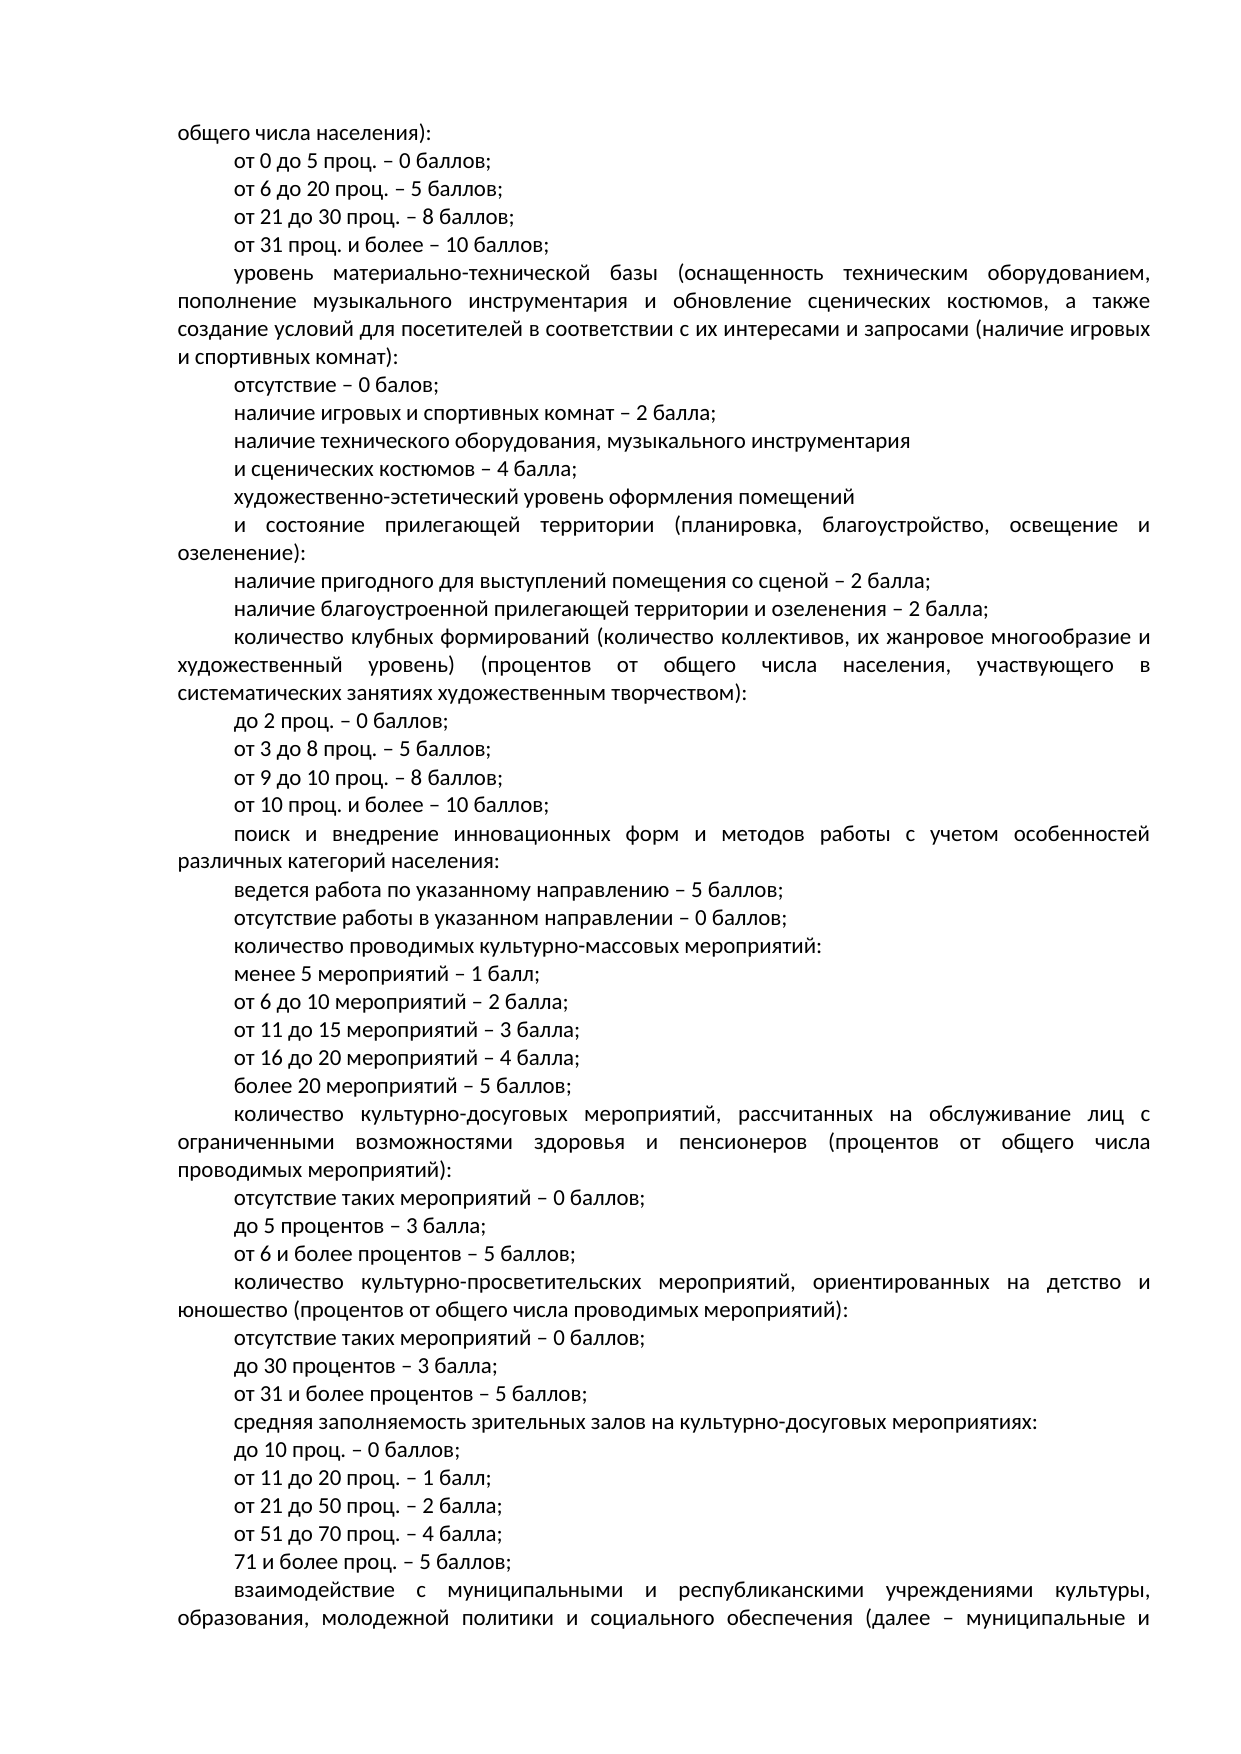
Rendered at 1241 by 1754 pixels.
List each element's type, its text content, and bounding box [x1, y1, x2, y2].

text и сценических костюмов – 4 балла; [177, 454, 1152, 482]
text от 31 проц. и более – 10 баллов; [177, 230, 1152, 258]
text до 2 проц. – 0 баллов; [177, 707, 1152, 734]
text от 51 до 70 проц. – 4 балла; [177, 1519, 1152, 1547]
text наличие пригодного для выступлений помещения со сценой – 2 балла; [177, 566, 1152, 594]
text количество культурно-досуговых мероприятий, рассчитанных на обслуживание лиц с ограниченными возможностями здоровья и пенсионеров (процентов от общего числа проводимых мероприятий): [177, 1099, 1152, 1183]
text от 11 до 15 мероприятий – 3 балла; [177, 1015, 1152, 1043]
text наличие игровых и спортивных комнат – 2 балла; [177, 398, 1152, 426]
text от 21 до 30 проц. – 8 баллов; [177, 202, 1152, 230]
text количество культурно-просветительских мероприятий, ориентированных на детство и юношество (процентов от общего числа проводимых мероприятий): [177, 1267, 1152, 1323]
text от 6 до 10 мероприятий – 2 балла; [177, 987, 1152, 1015]
text от 6 до 20 проц. – 5 баллов; [177, 174, 1152, 202]
text наличие технического оборудования, музыкального инструментария [177, 426, 1152, 454]
text средняя заполняемость зрительных залов на культурно-досуговых мероприятиях: [177, 1407, 1152, 1435]
text количество клубных формирований (количество коллективов, их жанровое многообразие и художественный уровень) (процентов от общего числа населения, участвующего в систематических занятиях художественным творчеством): [177, 622, 1152, 707]
text ведется работа по указанному направлению – 5 баллов; [177, 875, 1152, 903]
text отсутствие – 0 балов; [177, 370, 1152, 398]
text более 20 мероприятий – 5 баллов; [177, 1071, 1152, 1099]
text и состояние прилегающей территории (планировка, благоустройство, освещение и озеленение): [177, 510, 1152, 566]
text отсутствие работы в указанном направлении – 0 баллов; [177, 903, 1152, 931]
text от 16 до 20 мероприятий – 4 балла; [177, 1043, 1152, 1071]
text художественно-эстетический уровень оформления помещений [177, 482, 1152, 510]
text менее 5 мероприятий – 1 балл; [177, 959, 1152, 987]
text от 31 и более процентов – 5 баллов; [177, 1379, 1152, 1407]
text от 9 до 10 проц. – 8 баллов; [177, 763, 1152, 791]
text от 21 до 50 проц. – 2 балла; [177, 1491, 1152, 1519]
text от 11 до 20 проц. – 1 балл; [177, 1463, 1152, 1491]
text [177, 1575, 1152, 1631]
text поиск и внедрение инновационных форм и методов работы с учетом особенностей различных категорий населения: [177, 819, 1152, 875]
text до 5 процентов – 3 балла; [177, 1211, 1152, 1239]
text до 30 процентов – 3 балла; [177, 1351, 1152, 1379]
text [177, 118, 1152, 146]
text 71 и более проц. – 5 баллов; [177, 1547, 1152, 1575]
text от 10 проц. и более – 10 баллов; [177, 791, 1152, 819]
text количество проводимых культурно-массовых мероприятий: [177, 931, 1152, 959]
text до 10 проц. – 0 баллов; [177, 1435, 1152, 1463]
text от 3 до 8 проц. – 5 баллов; [177, 734, 1152, 763]
text отсутствие таких мероприятий – 0 баллов; [177, 1183, 1152, 1211]
text от 6 и более процентов – 5 баллов; [177, 1239, 1152, 1267]
text уровень материально-технической базы (оснащенность техническим оборудованием, пополнение музыкального инструментария и обновление сценических костюмов, а также создание условий для посетителей в соответствии с их интересами и запросами (наличие игровых и спортивных комнат): [177, 258, 1152, 370]
text наличие благоустроенной прилегающей территории и озеленения – 2 балла; [177, 594, 1152, 622]
text от 0 до 5 проц. – 0 баллов; [177, 146, 1152, 174]
text отсутствие таких мероприятий – 0 баллов; [177, 1323, 1152, 1351]
